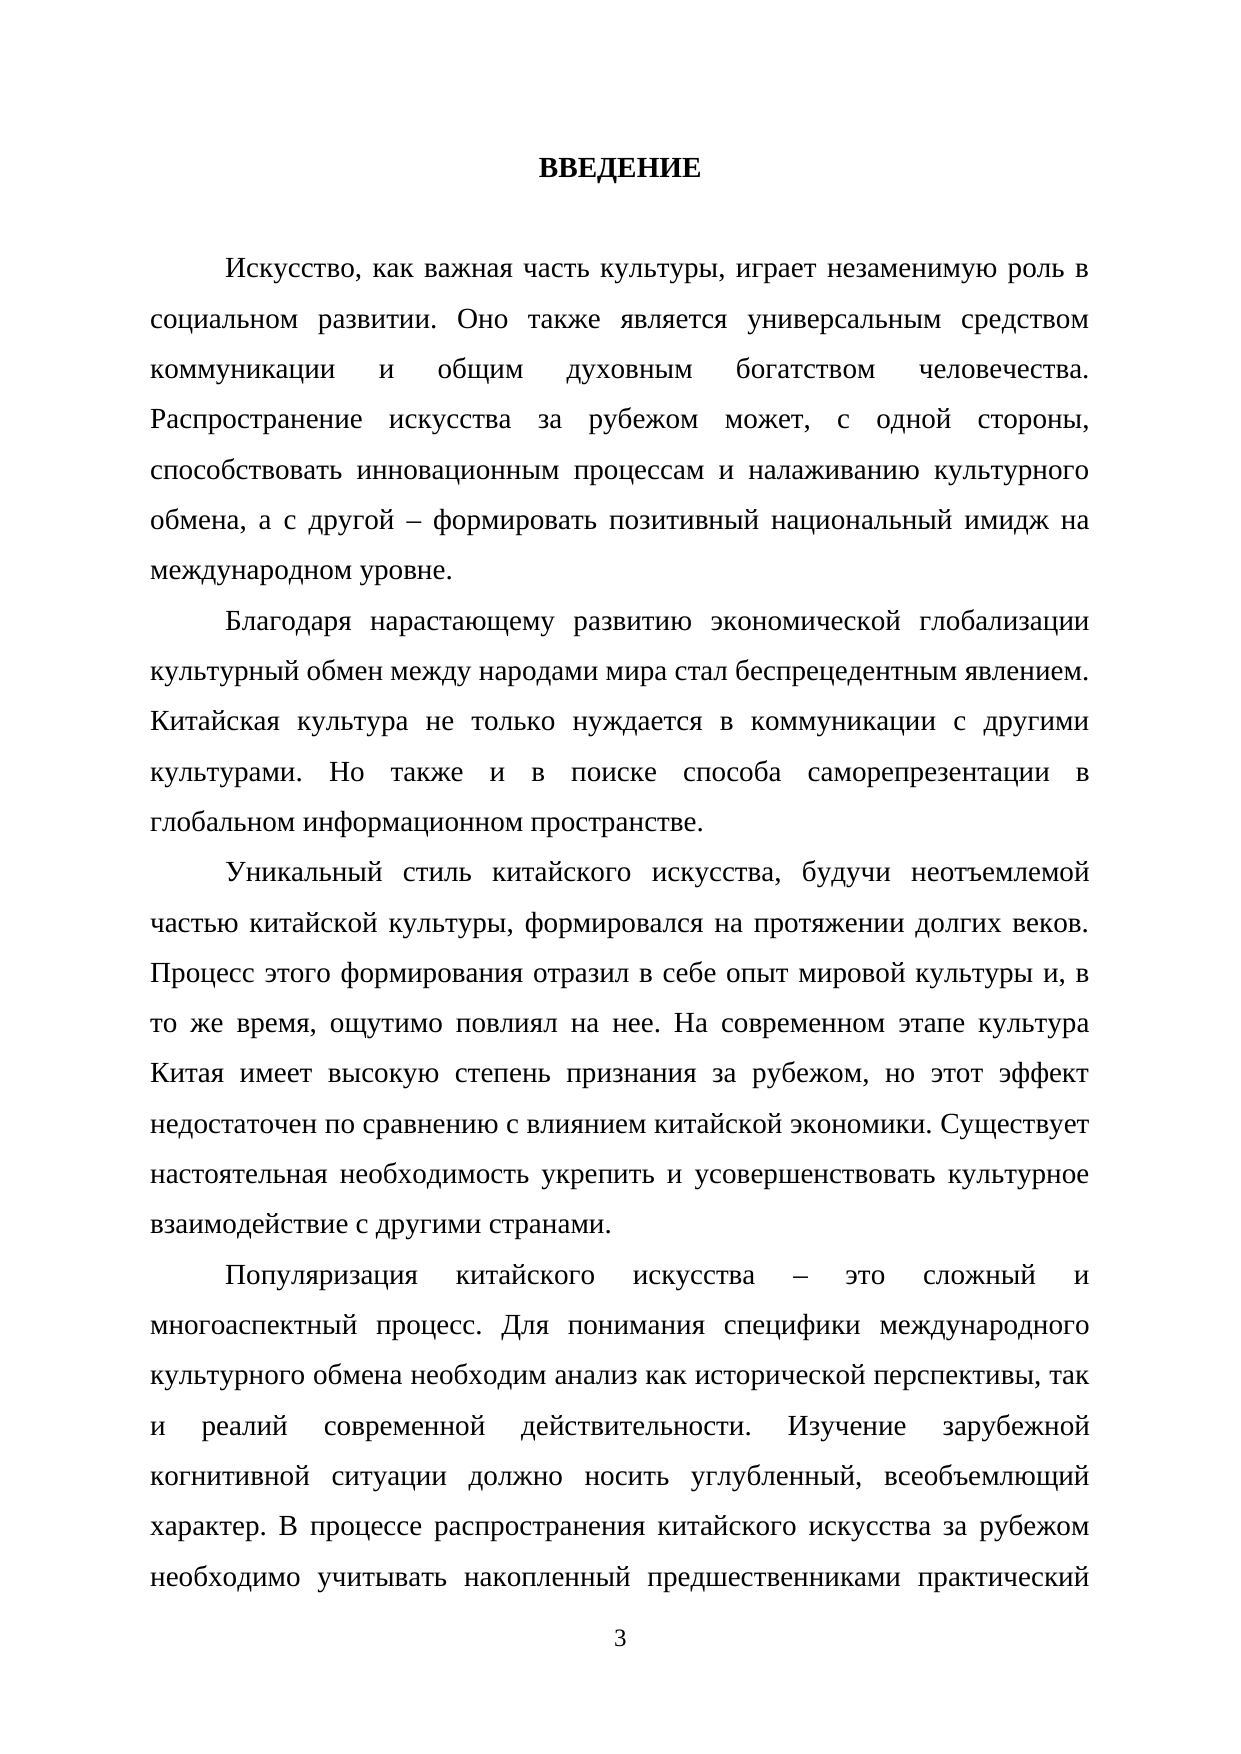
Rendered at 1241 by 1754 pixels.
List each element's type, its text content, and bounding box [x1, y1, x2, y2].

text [150, 1257, 1090, 1592]
text Уникальный стиль китайского искусства, будучи неотъемлемой частью китайской культуры, формировался на протяжении долгих веков. Процесс этого формирования отразил в себе опыт мировой культуры и, в то же время, ощутимо повлиял на нее. На современном этапе культура Китая имеет высокую степень признания за рубежом, но этот эффект недостаточен по сравнению с влиянием китайской экономики. Существует настоятельная необходимость укрепить и усовершенствовать культурное взаимодействие с другими странами. [150, 854, 1090, 1240]
text Благодаря нарастающему развитию экономической глобализации культурный обмен между народами мира стал беспрецедентным явлением. Китайская культура не только нуждается в коммуникации с другими культурами. Но также и в поиске способа саморепрезентации в глобальном информационном пространстве. [150, 603, 1090, 838]
text ВВЕДЕНИЕ [150, 150, 1090, 183]
text Искусство, как важная часть культуры, играет незаменимую роль в социальном развитии. Оно также является универсальным средством коммуникации и общим духовным богатством человечества. Распространение искусства за рубежом может, с одной стороны, способствовать инновационным процессам и налаживанию культурного обмена, а с другой – формировать позитивный национальный имидж на международном уровне. [150, 251, 1090, 586]
